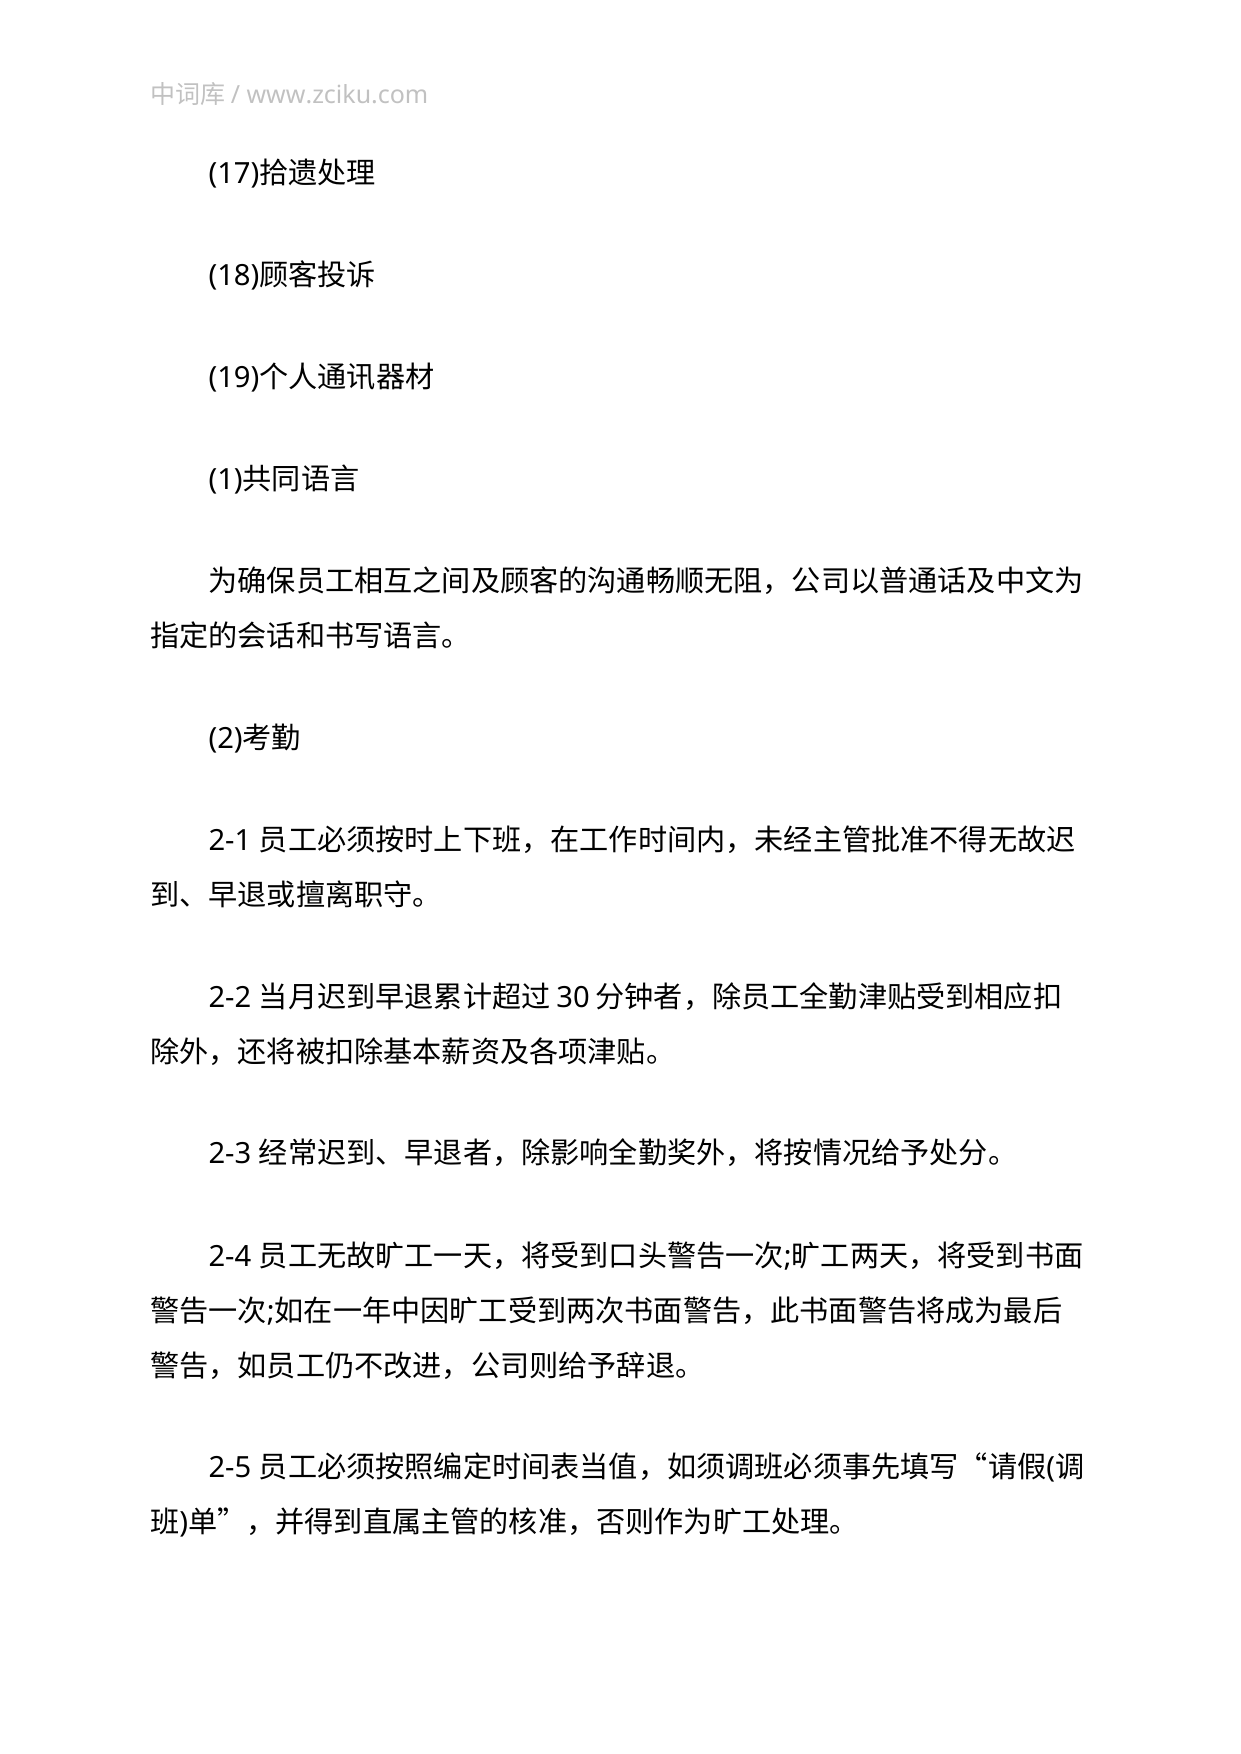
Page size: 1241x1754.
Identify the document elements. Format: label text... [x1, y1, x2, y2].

text 为确保员工相互之间及顾客的沟通畅顺无阻，公司以普通话及中文为指定的会话和书写语言。 [150, 558, 1090, 655]
text (1)共同语言 [150, 456, 1090, 498]
text 2-4 员工无故旷工一天，将受到口头警告一次;旷工两天，将受到书面警告一次;如在一年中因旷工受到两次书面警告，此书面警告将成为最后警告，如员工仍不改进，公司则给予辞退。 [150, 1232, 1090, 1384]
text 2-3 经常迟到、早退者，除影响全勤奖外，将按情况给予处分。 [150, 1130, 1090, 1172]
text (18)顾客投诉 [150, 252, 1090, 294]
text 2-2 当月迟到早退累计超过30分钟者，除员工全勤津贴受到相应扣除外，还将被扣除基本薪资及各项津贴。 [150, 973, 1090, 1071]
text (19)个人通讯器材 [150, 354, 1090, 396]
text (17)拾遗处理 [150, 150, 1090, 192]
text 2-1 员工必须按时上下班，在工作时间内，未经主管批准不得无故迟到、早退或擅离职守。 [150, 817, 1090, 914]
text (2)考勤 [150, 714, 1090, 757]
text 2-5 员工必须按照编定时间表当值，如须调班必须事先填写“请假(调班)单”，并得到直属主管的核准，否则作为旷工处理。 [150, 1444, 1090, 1541]
